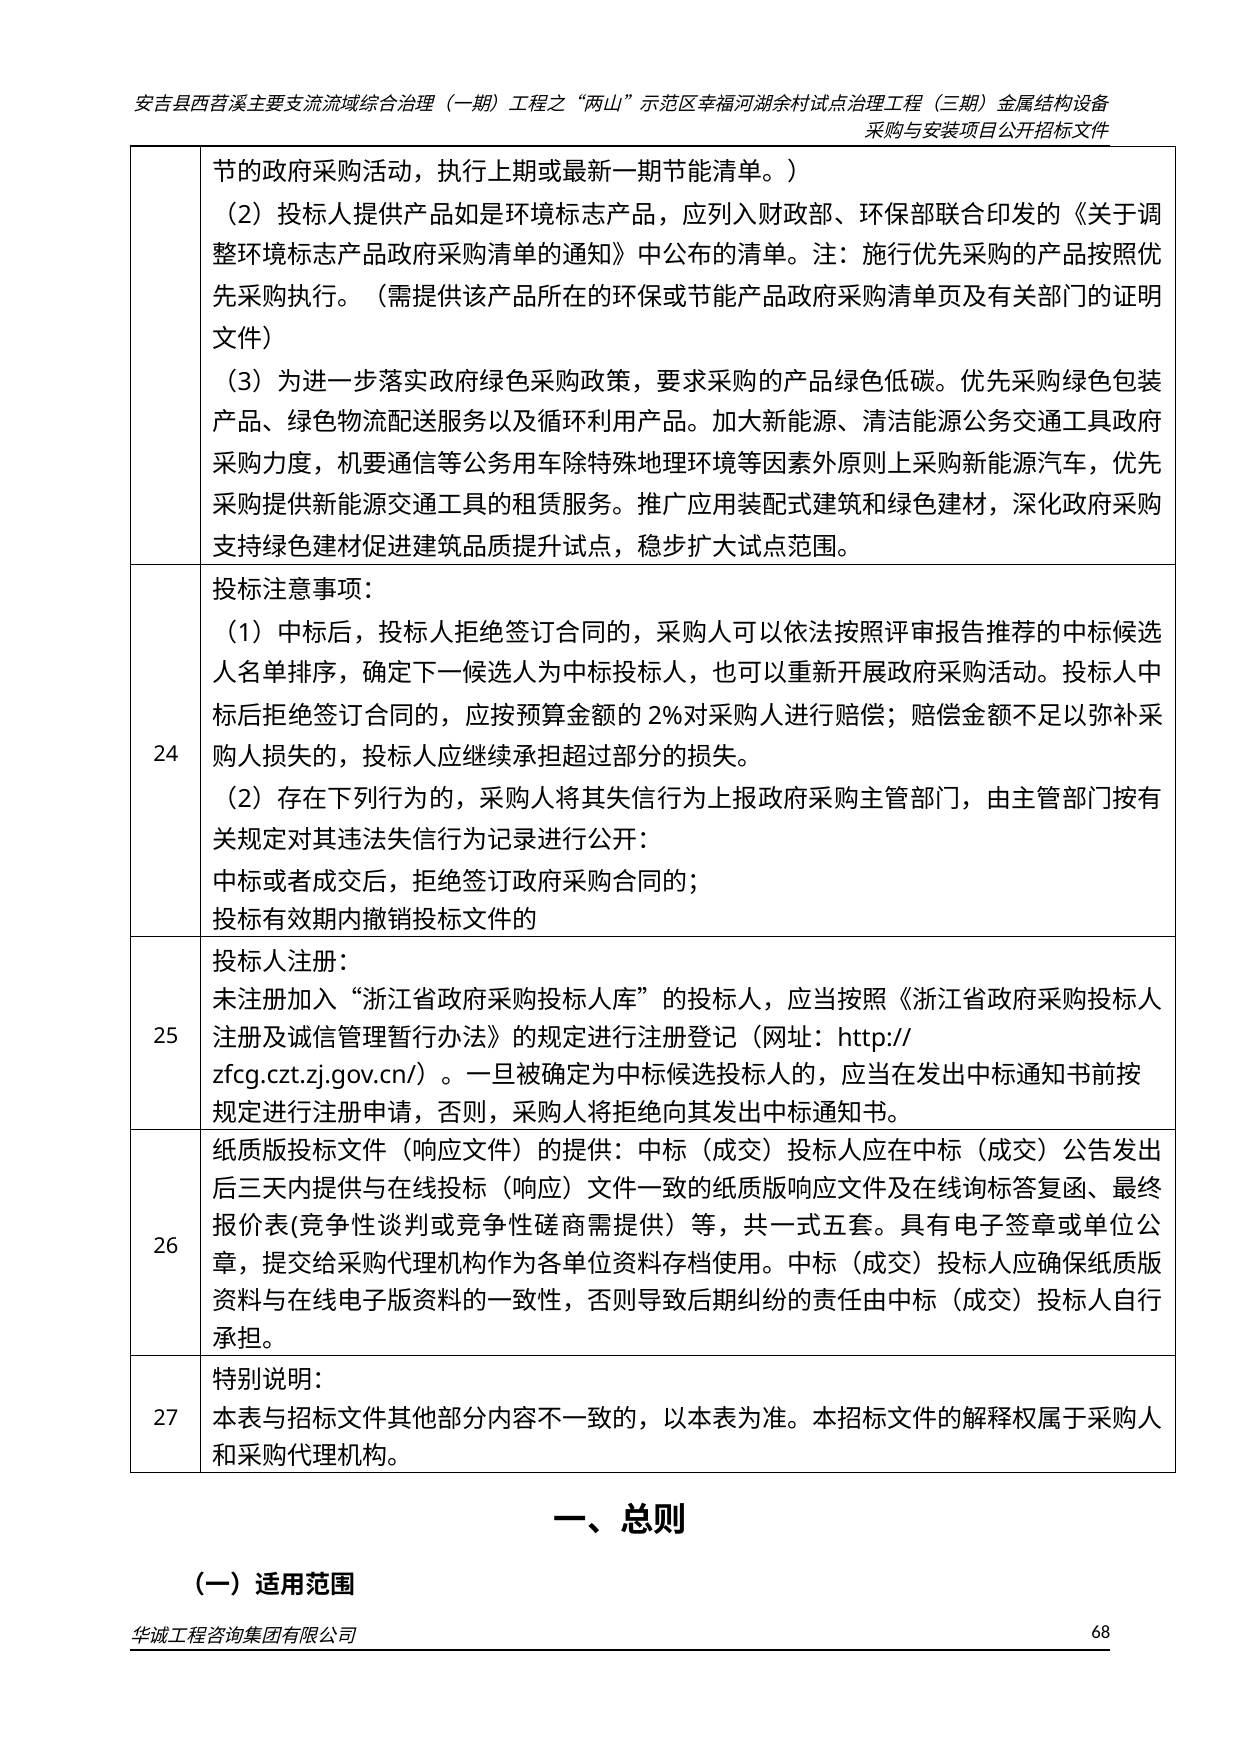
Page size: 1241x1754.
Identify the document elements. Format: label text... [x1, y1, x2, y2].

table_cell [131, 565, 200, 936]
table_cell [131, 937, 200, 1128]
text （一）适用范围 [130, 1565, 1110, 1601]
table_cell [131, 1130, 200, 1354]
text 一、总则 [130, 1498, 1110, 1540]
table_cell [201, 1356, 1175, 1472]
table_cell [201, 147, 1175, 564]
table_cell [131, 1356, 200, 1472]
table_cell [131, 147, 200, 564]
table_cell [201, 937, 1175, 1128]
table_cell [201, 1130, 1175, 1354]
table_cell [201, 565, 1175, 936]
